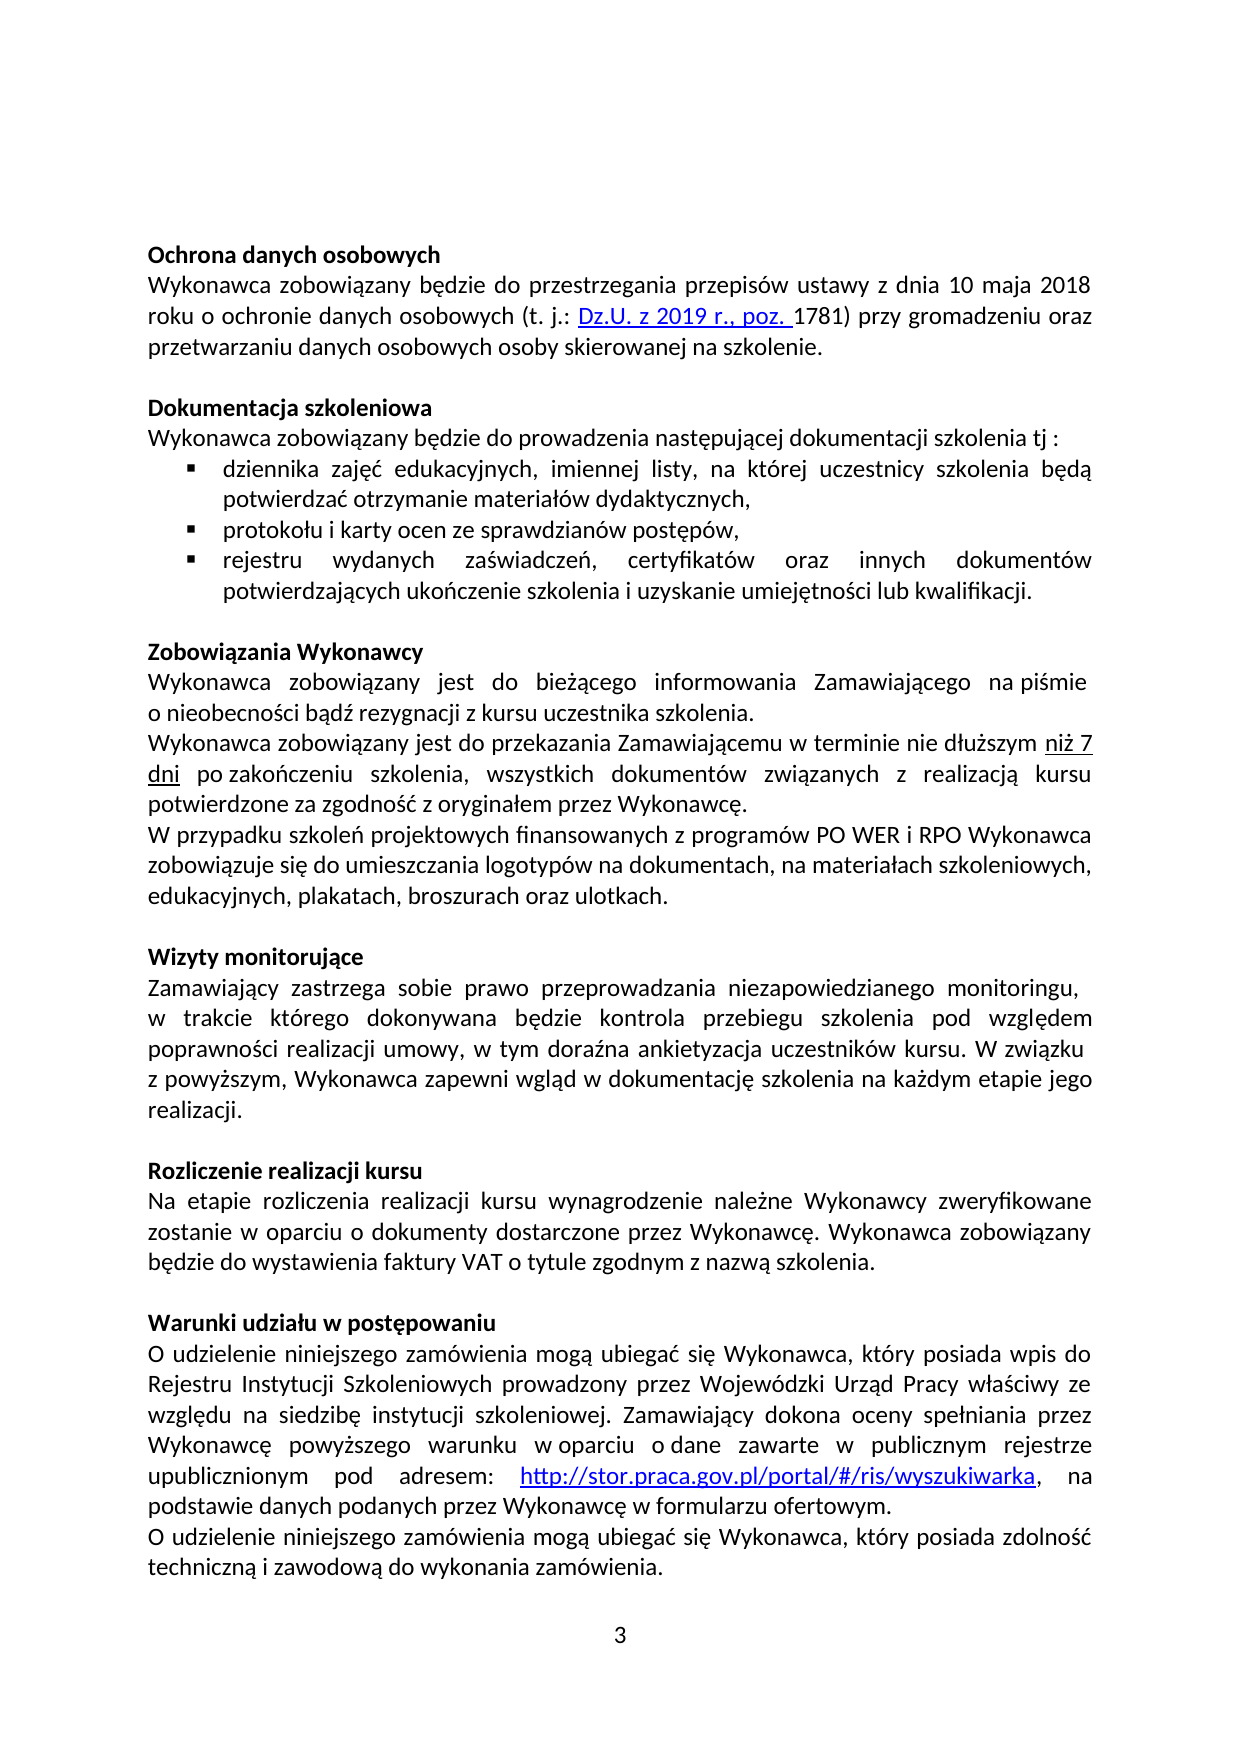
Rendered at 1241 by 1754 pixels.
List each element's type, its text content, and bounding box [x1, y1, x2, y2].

text Zobowiązania Wykonawcy [148, 636, 1093, 666]
text O udzielenie niniejszego zamówienia mogą ubiegać się Wykonawca, który posiada zdolność techniczną i zawodową do wykonania zamówienia. [148, 1521, 1093, 1582]
list rejestru wydanych zaświadczeń, certyfikatów oraz innych dokumentów potwierdzających ukończenie szkolenia i uzyskanie umiejętności lub kwalifikacji. [185, 544, 1093, 605]
text Warunki udziału w postępowaniu [148, 1307, 1093, 1338]
text O udzielenie niniejszego zamówienia mogą ubiegać się Wykonawca, który posiada wpis do Rejestru Instytucji Szkoleniowych prowadzony przez Wojewódzki Urząd Pracy właściwy ze względu na siedzibę instytucji szkoleniowej. Zamawiający dokona oceny spełniania przez Wykonawcę powyższego warunku w oparciu o dane zawarte w publicznym rejestrze upublicznionym pod adresem: http://stor.praca.gov.pl/portal/#/ris/wyszukiwarka, na podstawie danych podanych przez Wykonawcę w formularzu ofertowym. [148, 1338, 1093, 1521]
text Wizyty monitorujące [148, 941, 1093, 972]
text Wykonawca zobowiązany będzie do prowadzenia następującej dokumentacji szkolenia tj : [148, 422, 1093, 453]
text Rozliczenie realizacji kursu [148, 1155, 1093, 1185]
list protokołu i karty ocen ze sprawdzianów postępów, [185, 514, 1093, 544]
text Wykonawca zobowiązany będzie do przestrzegania przepisów ustawy z dnia 10 maja 2018 roku o ochronie danych osobowych (t. j.: Dz.U. z 2019 r., poz. 1781) przy gromadzeniu oraz przetwarzaniu danych osobowych osoby skierowanej na szkolenie. [148, 270, 1093, 361]
text Dokumentacja szkoleniowa [148, 392, 1093, 422]
text Wykonawca zobowiązany jest do przekazania Zamawiającemu w terminie nie dłuższym niż 7 dni po zakończeniu szkolenia, wszystkich dokumentów związanych z realizacją kursu potwierdzone za zgodność z oryginałem przez Wykonawcę. [148, 727, 1093, 819]
text Ochrona danych osobowych [148, 239, 1093, 270]
text Zamawiający zastrzega sobie prawo przeprowadzania niezapowiedzianego monitoringu, w trakcie którego dokonywana będzie kontrola przebiegu szkolenia pod względem poprawności realizacji umowy, w tym doraźna ankietyzacja uczestników kursu. W związku z powyższym, Wykonawca zapewni wgląd w dokumentację szkolenia na każdym etapie jego realizacji. [148, 972, 1093, 1124]
text Wykonawca zobowiązany jest do bieżącego informowania Zamawiającego na piśmie o nieobecności bądź rezygnacji z kursu uczestnika szkolenia. [148, 666, 1093, 727]
text Na etapie rozliczenia realizacji kursu wynagrodzenie należne Wykonawcy zweryfikowane zostanie w oparciu o dokumenty dostarczone przez Wykonawcę. Wykonawca zobowiązany będzie do wystawienia faktury VAT o tytule zgodnym z nazwą szkolenia. [148, 1185, 1093, 1277]
text W przypadku szkoleń projektowych finansowanych z programów PO WER i RPO Wykonawca zobowiązuje się do umieszczania logotypów na dokumentach, na materiałach szkoleniowych, edukacyjnych, plakatach, broszurach oraz ulotkach. [148, 819, 1093, 911]
list dziennika zajęć edukacyjnych, imiennej listy, na której uczestnicy szkolenia będą potwierdzać otrzymanie materiałów dydaktycznych, [185, 453, 1093, 514]
